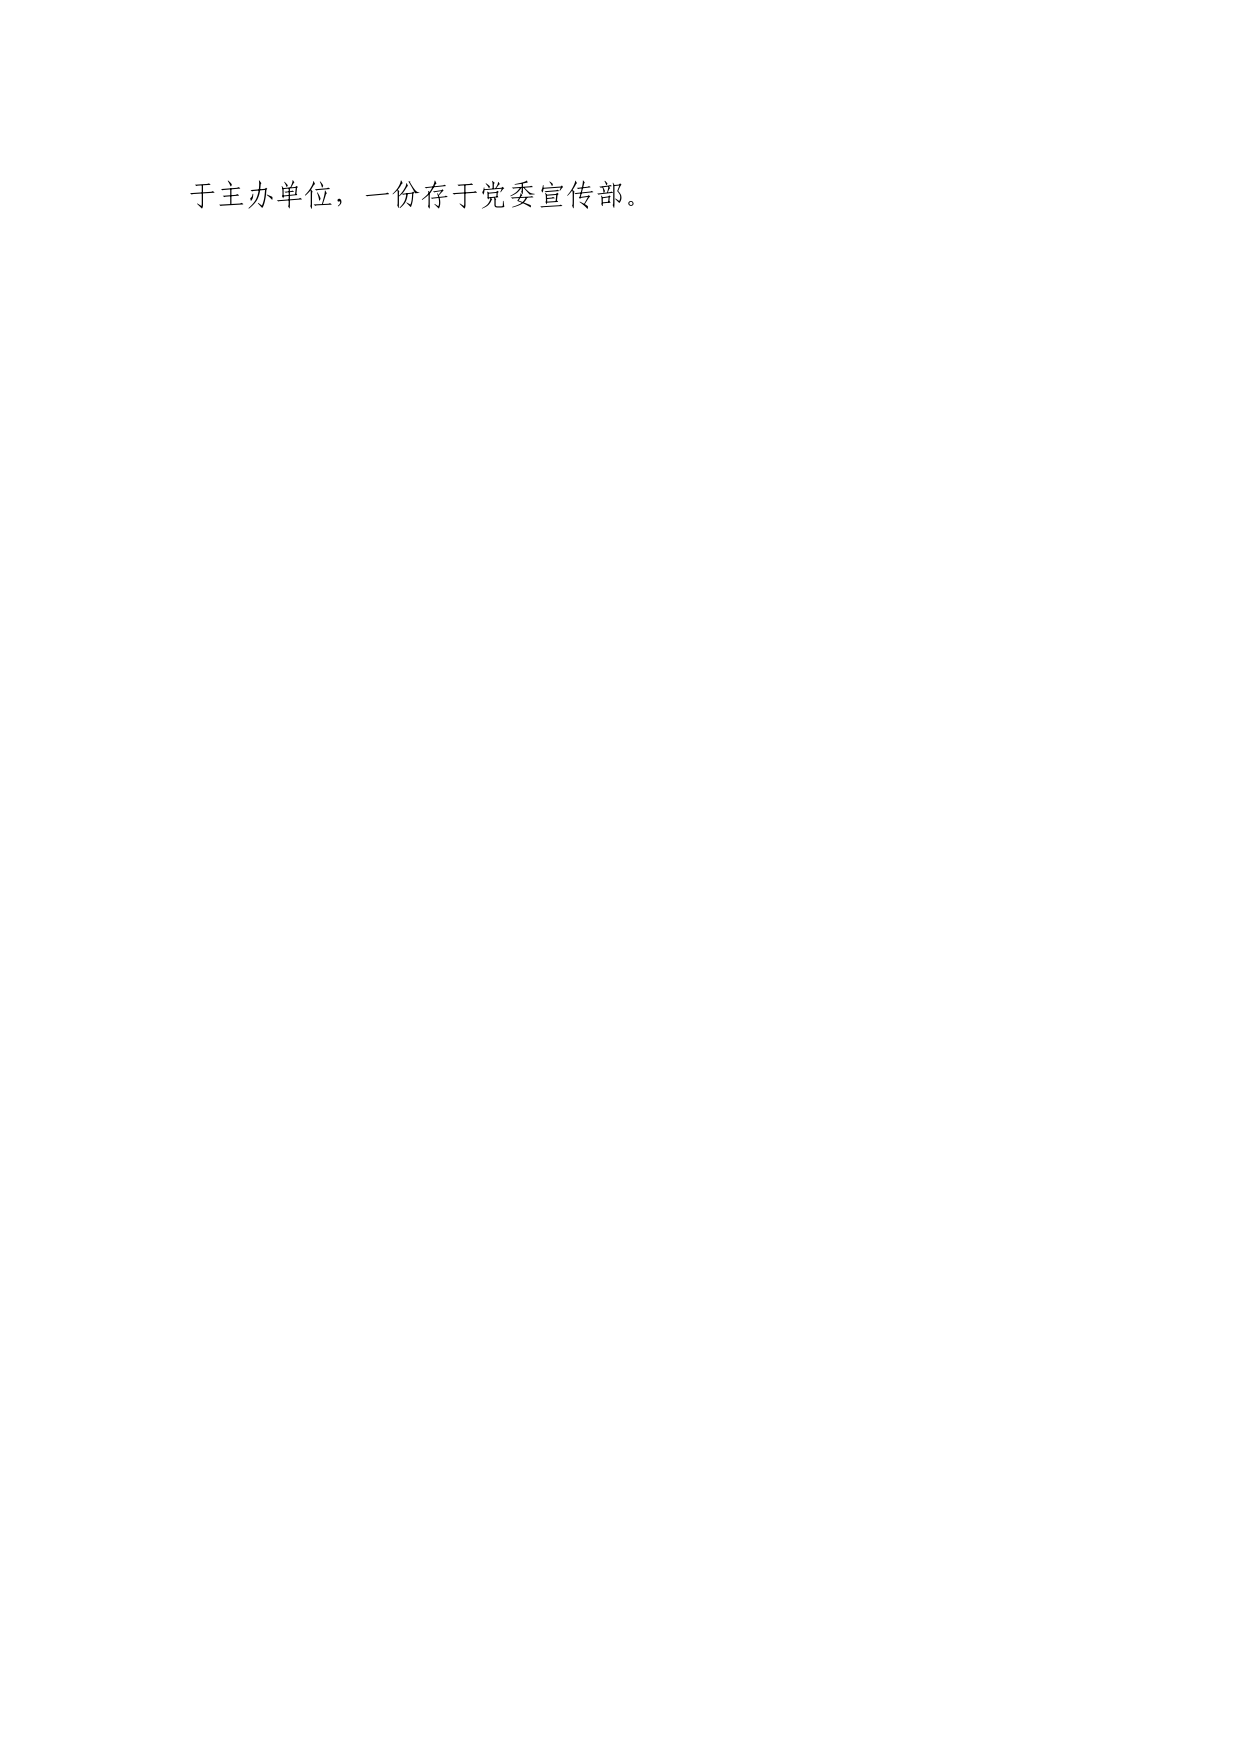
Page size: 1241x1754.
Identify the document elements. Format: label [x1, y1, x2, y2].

text [187, 162, 1053, 216]
